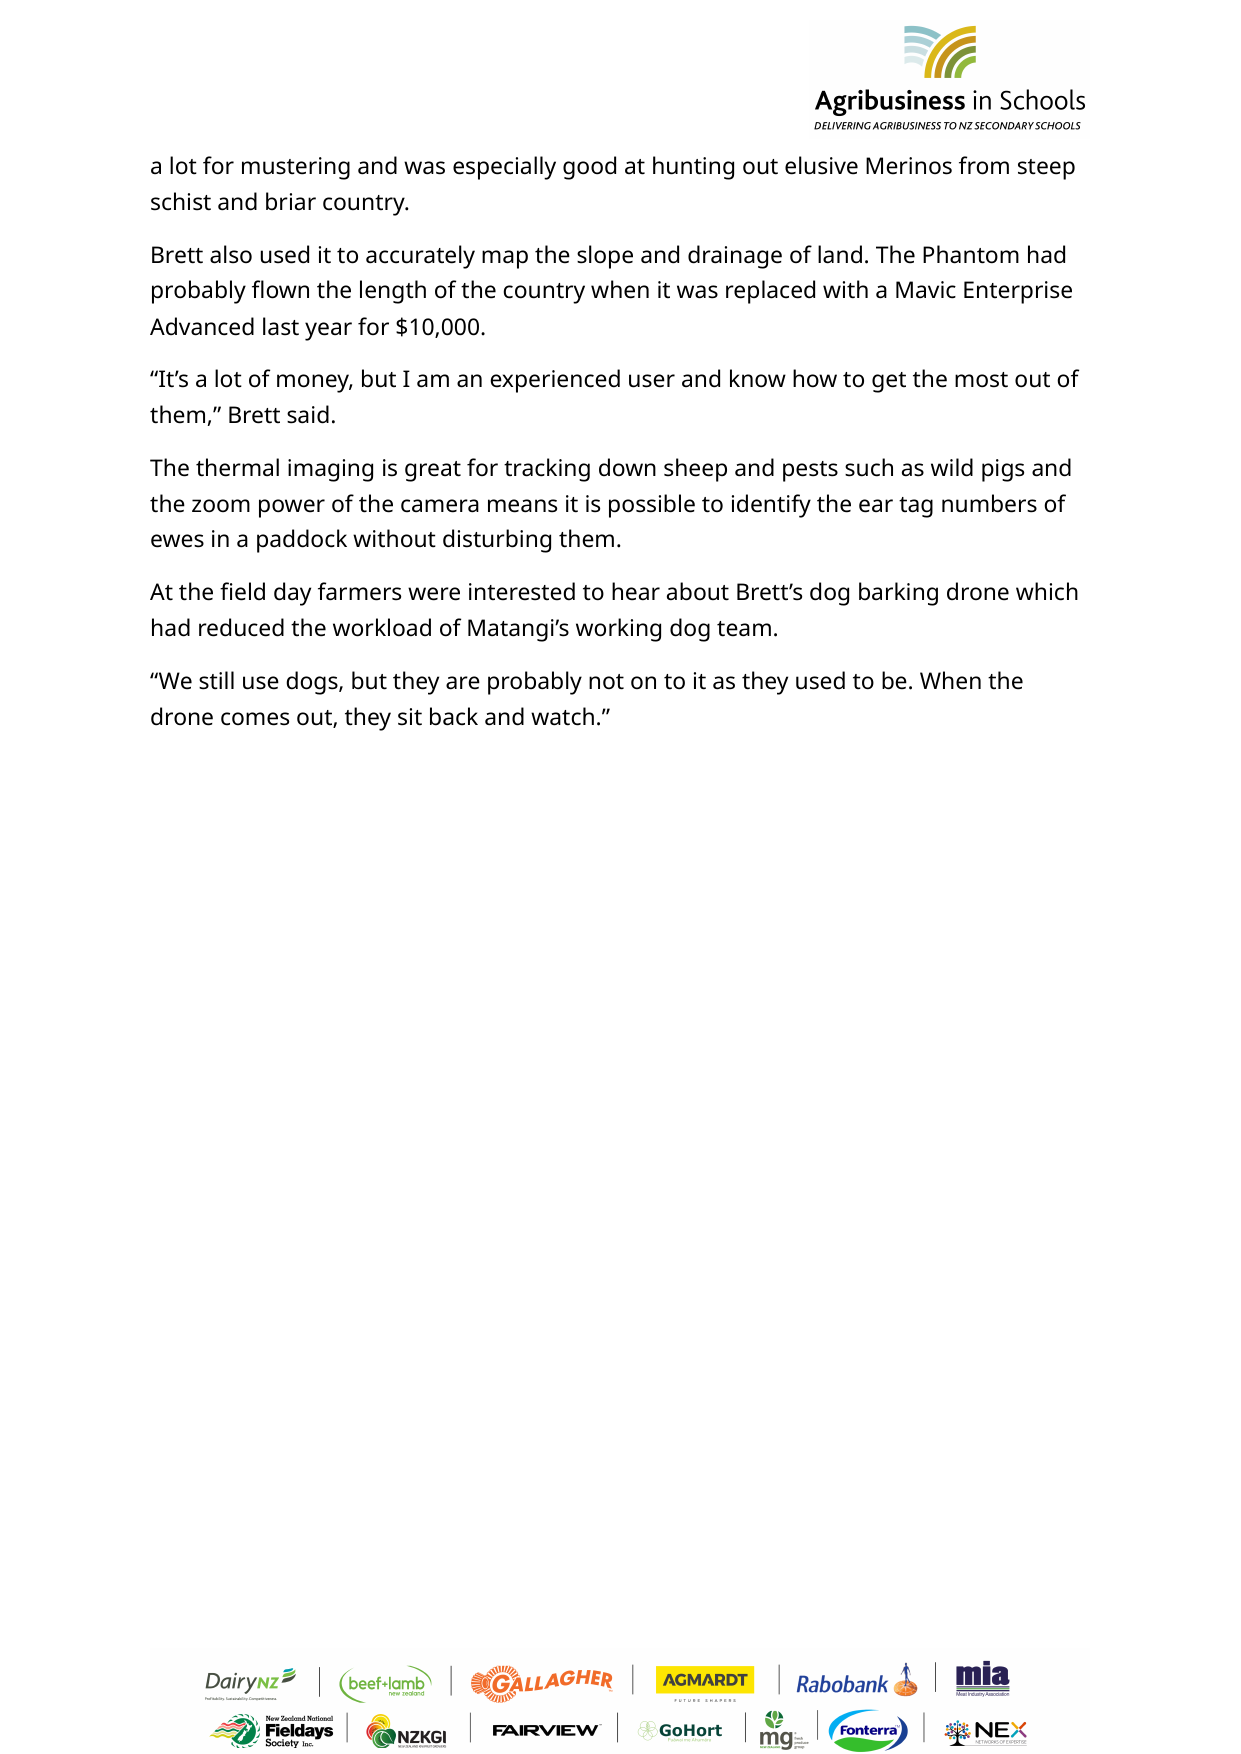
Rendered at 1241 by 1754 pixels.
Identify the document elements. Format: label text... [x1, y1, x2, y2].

text Brett also used it to accurately map the slope and drainage of land. The Phantom had probably flown the length of the country when it was replaced with a Mavic Enterprise Advanced last year for $10,000. [150, 238, 1090, 342]
picture [150, 1648, 1091, 1754]
picture [808, 20, 1091, 139]
text The thermal imaging is great for tracking down sheep and pests such as wild pigs and the zoom power of the camera means it is possible to identify the ear tag numbers of ewes in a paddock without disturbing them. [150, 452, 1090, 555]
text “We still use dogs, but they are probably not on to it as they used to be. When the drone comes out, they sit back and watch.” [150, 664, 1090, 732]
text At the field day farmers were interested to hear about Brett’s dog barking drone which had reduced the workload of Matangi’s working dog team. [150, 576, 1090, 643]
text “It’s a lot of money, but I am an experienced user and know how to get the most out of them,” Brett said. [150, 363, 1090, 430]
